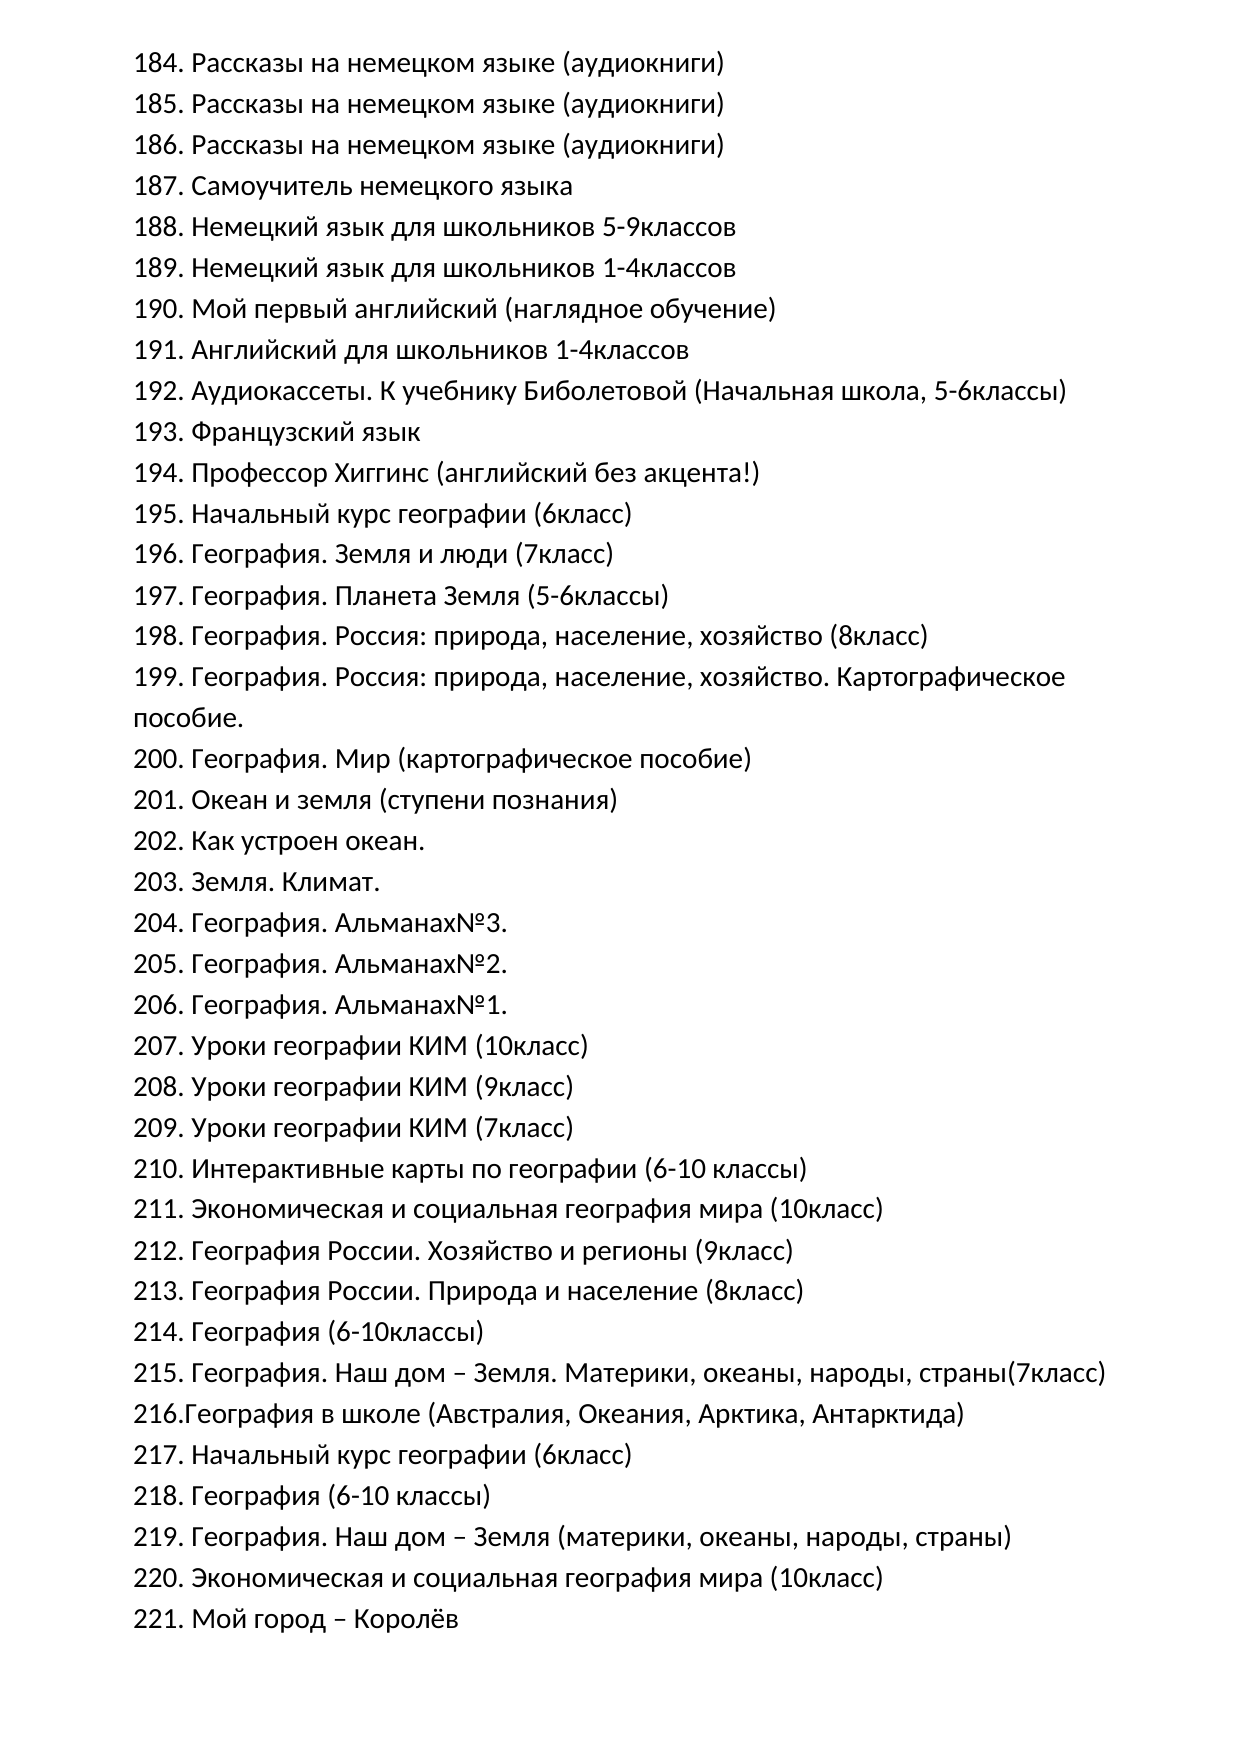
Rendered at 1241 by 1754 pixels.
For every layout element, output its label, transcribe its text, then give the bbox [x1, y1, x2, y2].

text 188. Немецкий язык для школьников 5-9классов [133, 208, 1152, 244]
text 215. География. Наш дом – Земля. Материки, океаны, народы, страны(7класс) [133, 1354, 1152, 1390]
text 195. Начальный курс географии (6класс) [133, 495, 1152, 530]
text 197. География. Планета Земля (5-6классы) [133, 577, 1152, 612]
text 191. Английский для школьников 1-4классов [133, 331, 1152, 367]
text 208. Уроки географии КИМ (9класс) [133, 1068, 1152, 1103]
text 199. География. Россия: природа, население, хозяйство. Картографическое пособие. [133, 658, 1152, 735]
text 221. Мой город – Королёв [133, 1600, 1152, 1636]
text 217. Начальный курс географии (6класс) [133, 1436, 1152, 1472]
text 216.География в школе (Австралия, Океания, Арктика, Антарктида) [133, 1395, 1152, 1431]
text 203. Земля. Климат. [133, 863, 1152, 899]
text 190. Мой первый английский (наглядное обучение) [133, 290, 1152, 326]
text 205. География. Альманах№2. [133, 945, 1152, 981]
text 207. Уроки географии КИМ (10класс) [133, 1027, 1152, 1062]
text 184. Рассказы на немецком языке (аудиокниги) [133, 44, 1152, 80]
text 213. География России. Природа и население (8класс) [133, 1272, 1152, 1308]
text 209. Уроки географии КИМ (7класс) [133, 1109, 1152, 1144]
text 192. Аудиокассеты. К учебнику Биболетовой (Начальная школа, 5-6классы) [133, 372, 1152, 407]
text 211. Экономическая и социальная география мира (10класс) [133, 1191, 1152, 1226]
text 219. География. Наш дом – Земля (материки, океаны, народы, страны) [133, 1518, 1152, 1554]
text 193. Французский язык [133, 413, 1152, 448]
text 220. Экономическая и социальная география мира (10класс) [133, 1559, 1152, 1595]
text 194. Профессор Хиггинс (английский без акцента!) [133, 454, 1152, 489]
text 206. География. Альманах№1. [133, 986, 1152, 1022]
text 218. География (6-10 классы) [133, 1477, 1152, 1513]
text 196. География. Земля и люди (7класс) [133, 536, 1152, 571]
text 185. Рассказы на немецком языке (аудиокниги) [133, 85, 1152, 121]
text 210. Интерактивные карты по географии (6-10 классы) [133, 1150, 1152, 1185]
text 187. Самоучитель немецкого языка [133, 167, 1152, 203]
text 200. География. Мир (картографическое пособие) [133, 740, 1152, 776]
text 214. География (6-10классы) [133, 1313, 1152, 1349]
text 201. Океан и земля (ступени познания) [133, 781, 1152, 817]
text 212. География России. Хозяйство и регионы (9класс) [133, 1232, 1152, 1267]
text 202. Как устроен океан. [133, 822, 1152, 858]
text 204. География. Альманах№3. [133, 904, 1152, 940]
text 186. Рассказы на немецком языке (аудиокниги) [133, 126, 1152, 162]
text 189. Немецкий язык для школьников 1-4классов [133, 249, 1152, 285]
text 198. География. Россия: природа, население, хозяйство (8класс) [133, 617, 1152, 653]
